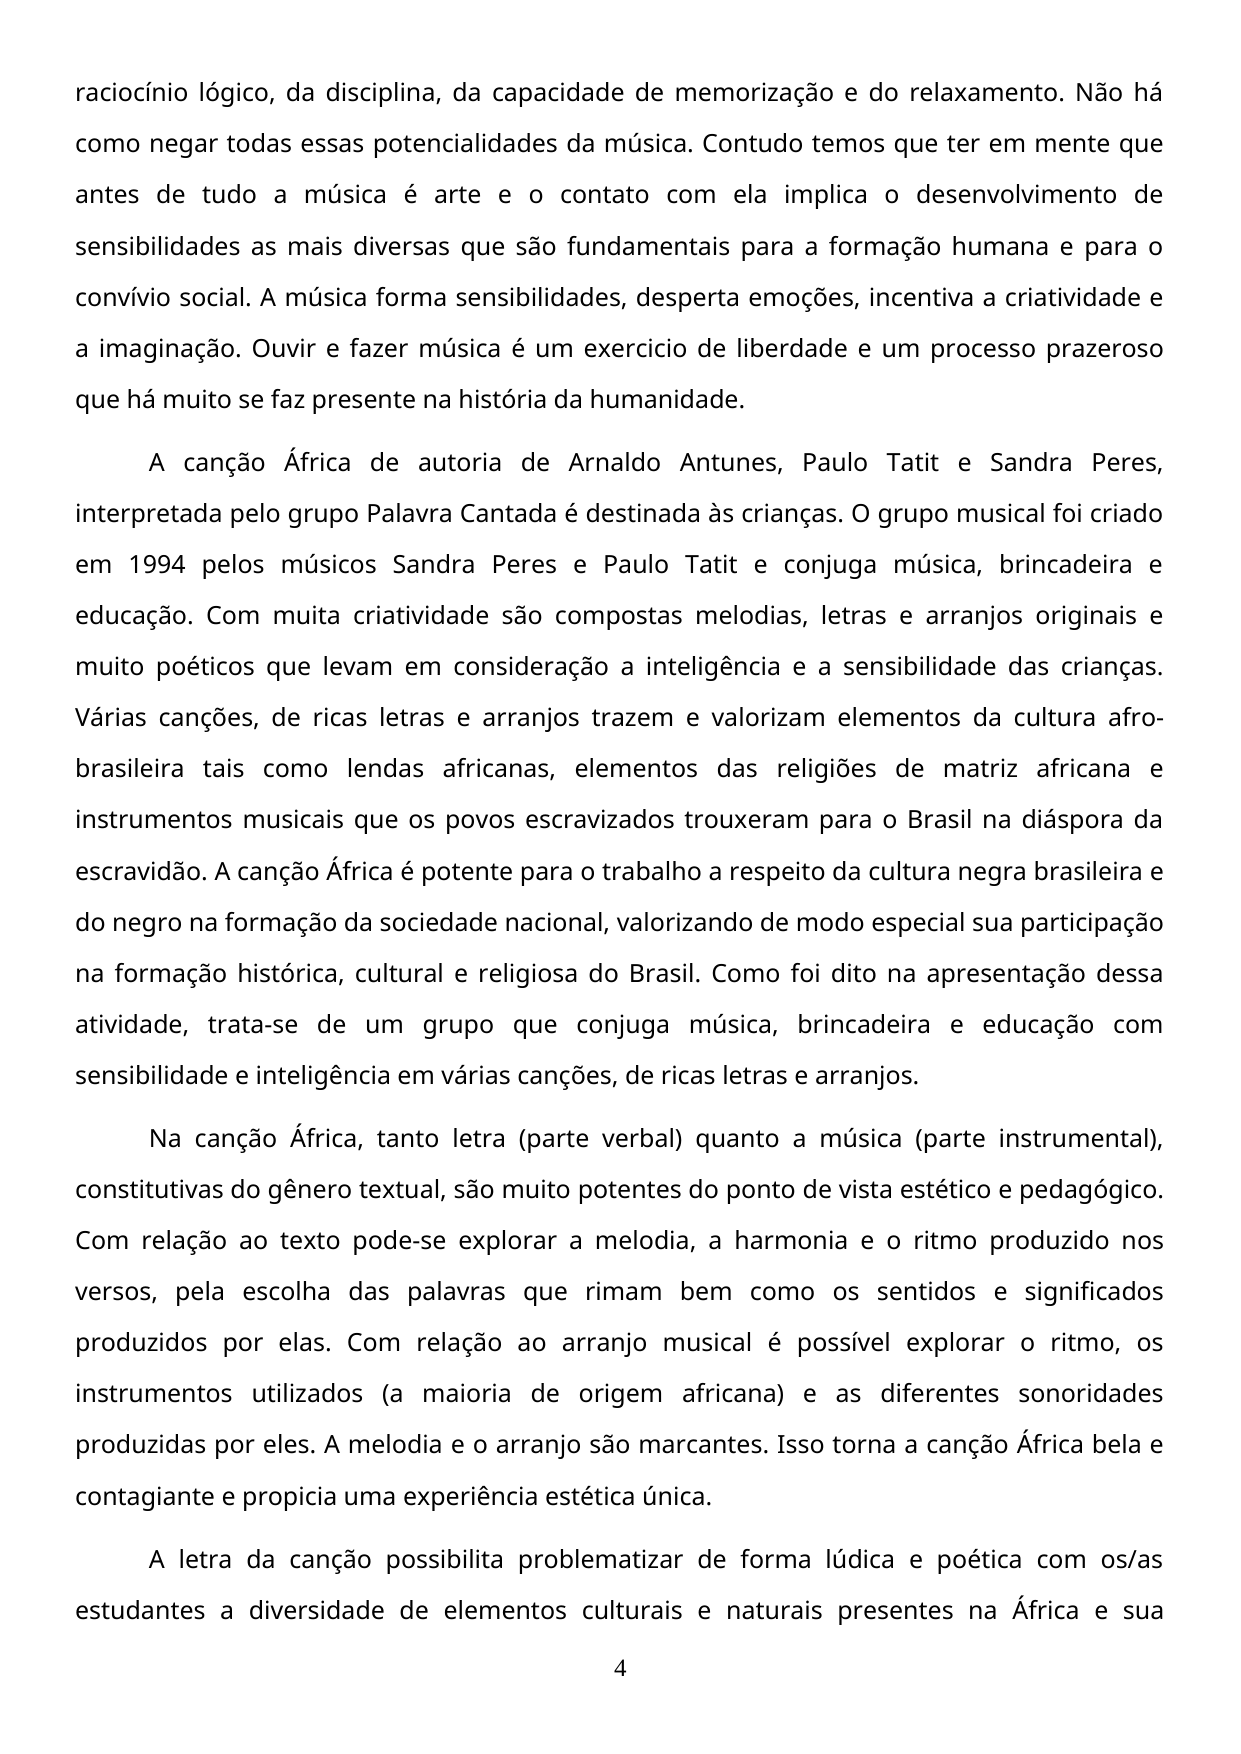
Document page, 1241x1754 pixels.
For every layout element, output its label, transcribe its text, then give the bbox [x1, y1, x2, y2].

text A canção África de autoria de Arnaldo Antunes, Paulo Tatit e Sandra Peres, interpretada pelo grupo Palavra Cantada é destinada às crianças. O grupo musical foi criado em 1994 pelos músicos Sandra Peres e Paulo Tatit e conjuga música, brincadeira e educação. Com muita criatividade são compostas melodias, letras e arranjos originais e muito poéticos que levam em consideração a inteligência e a sensibilidade das crianças. Várias canções, de ricas letras e arranjos trazem e valorizam elementos da cultura afro-brasileira tais como lendas africanas, elementos das religiões de matriz africana e instrumentos musicais que os povos escravizados trouxeram para o Brasil na diáspora da escravidão. A canção África é potente para o trabalho a respeito da cultura negra brasileira e do negro na formação da sociedade nacional, valorizando de modo especial sua participação na formação histórica, cultural e religiosa do Brasil. Como foi dito na apresentação dessa atividade, trata-se de um grupo que conjuga música, brincadeira e educação com sensibilidade e inteligência em várias canções, de ricas letras e arranjos. [75, 445, 1165, 1091]
text Na canção África, tanto letra (parte verbal) quanto a música (parte instrumental), constitutivas do gênero textual, são muito potentes do ponto de vista estético e pedagógico. Com relação ao texto pode-se explorar a melodia, a harmonia e o ritmo produzido nos versos, pela escolha das palavras que rimam bem como os sentidos e significados produzidos por elas. Com relação ao arranjo musical é possível explorar o ritmo, os instrumentos utilizados (a maioria de origem africana) e as diferentes sonoridades produzidas por eles. A melodia e o arranjo são marcantes. Isso torna a canção África bela e contagiante e propicia uma experiência estética única. [75, 1121, 1165, 1512]
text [75, 1542, 1165, 1627]
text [75, 75, 1165, 415]
